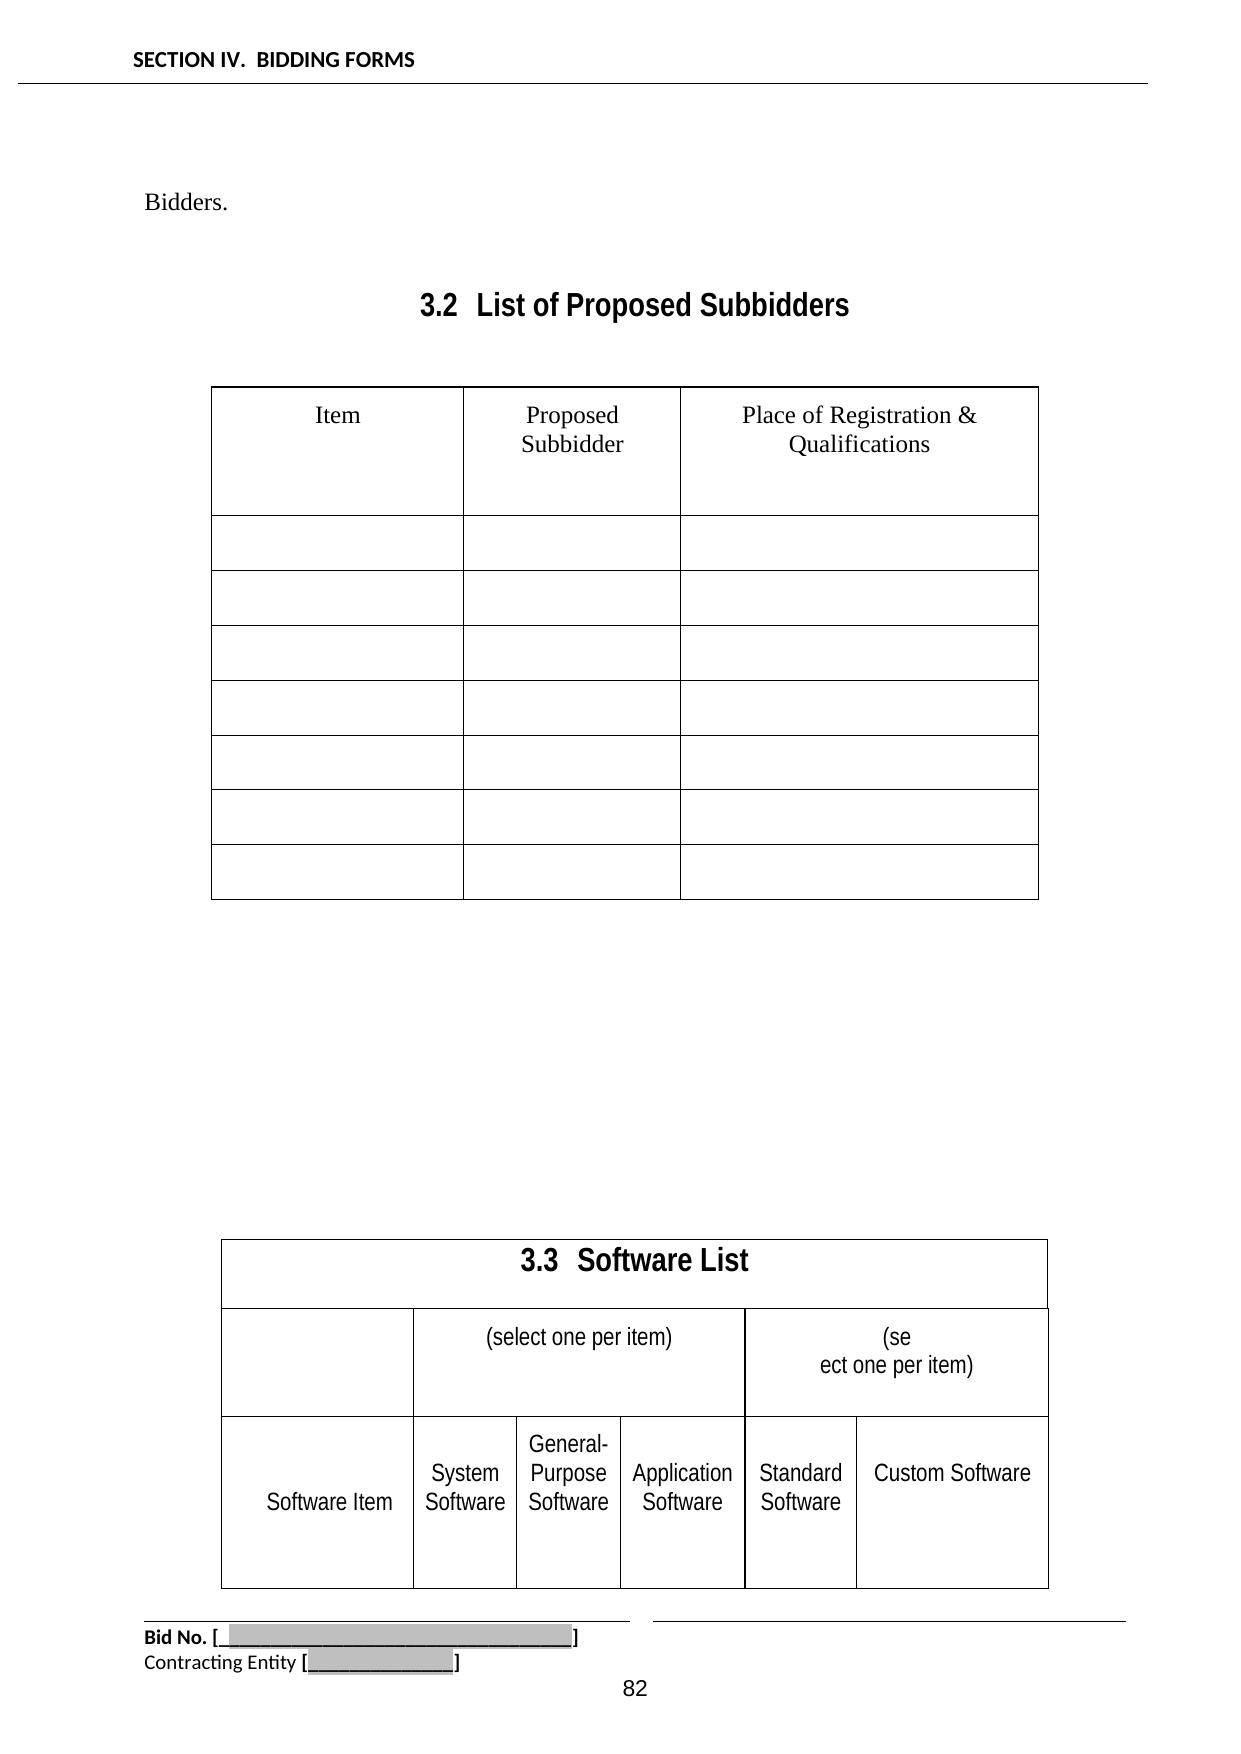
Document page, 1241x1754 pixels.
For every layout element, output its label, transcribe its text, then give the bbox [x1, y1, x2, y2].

table_header [133, 1239, 1137, 1621]
table_header 3.2 List of Proposed Subbidders [199, 285, 1071, 1137]
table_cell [133, 187, 1137, 229]
